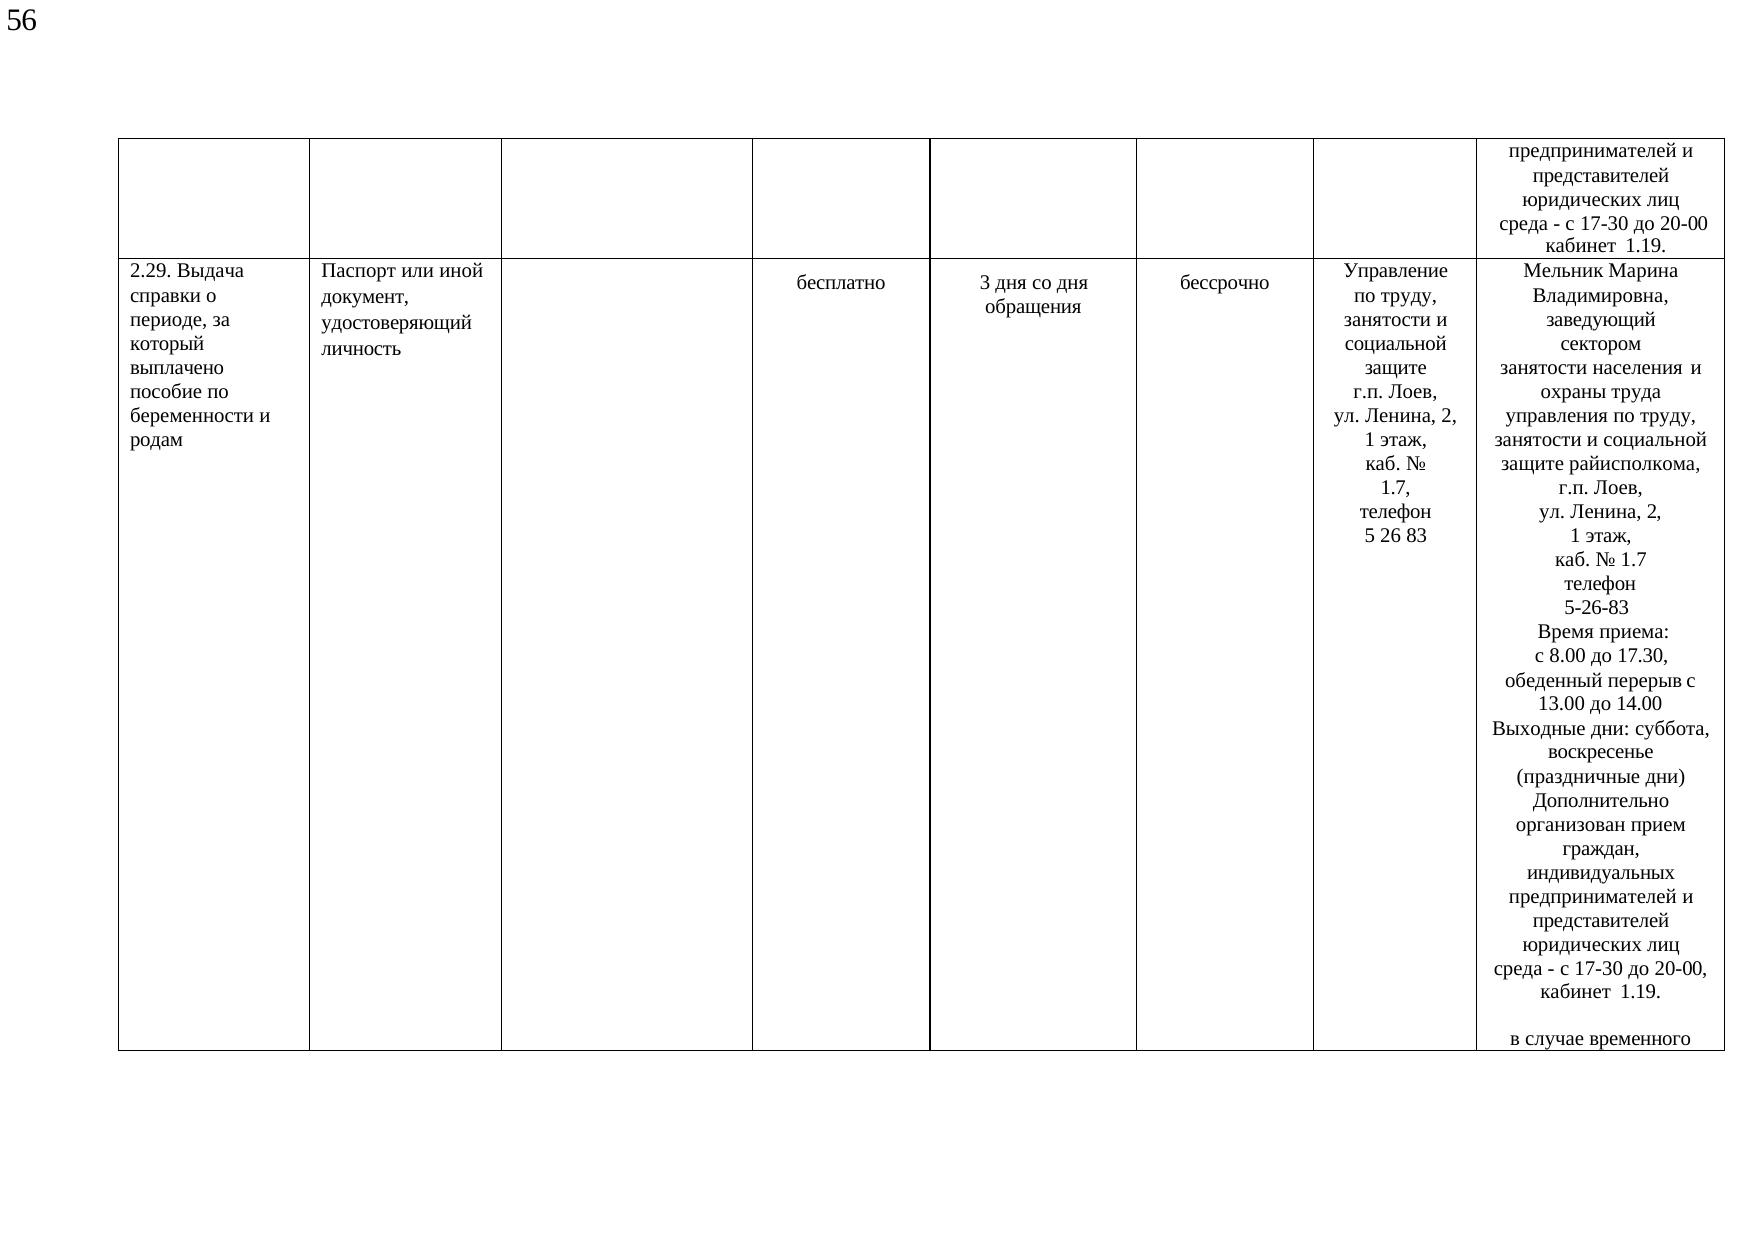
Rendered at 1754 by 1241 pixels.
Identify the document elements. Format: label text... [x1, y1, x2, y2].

table_cell [502, 259, 752, 1050]
table_cell Паспорт или иной документ, удостоверяющий личность [310, 259, 501, 1050]
table_cell бесплатно [753, 259, 929, 1050]
table_header [753, 139, 929, 257]
table_header [119, 139, 309, 257]
table_header [1314, 139, 1476, 257]
table_header предпринимателей и представителей юридических лиц среда - с 17-30 до 20-00 кабинет 1.19. [1477, 139, 1724, 257]
table_cell бессрочно [1137, 259, 1313, 1050]
table_header [310, 139, 501, 257]
table_header [931, 139, 1136, 257]
table_cell Управление по труду, занятости и социальной защите г.п. Лоев, ул. Ленина, 2, 1 этаж, каб. № 1.7, телефон 5 26 83 [1314, 259, 1476, 1050]
table_cell 2.29. Выдача справки о периоде, за который выплачено пособие по беременности и родам [119, 259, 309, 1050]
table_header [502, 139, 752, 257]
table_cell Мельник Марина Владимировна, заведующий сектором занятости населения и охраны труда управления по труду, занятости и социальной защите райисполкома, г.п. Лоев, ул. Ленина, 2, 1 этаж, каб. № 1.7 телефон 5-26-83 Время приема: с 8.00 до 17.30, обеденный перерыв с 13.00 до 14.00 Выходные дни: суббота, воскресенье (праздничные дни) Дополнительно организован прием граждан, индивидуальных предпринимателей и представителей юридических лиц среда - с 17-30 до 20-00, кабинет 1.19. в случае временного [1477, 259, 1724, 1050]
table_cell 3 дня со дня обращения [931, 259, 1136, 1050]
table_header [1137, 139, 1313, 257]
